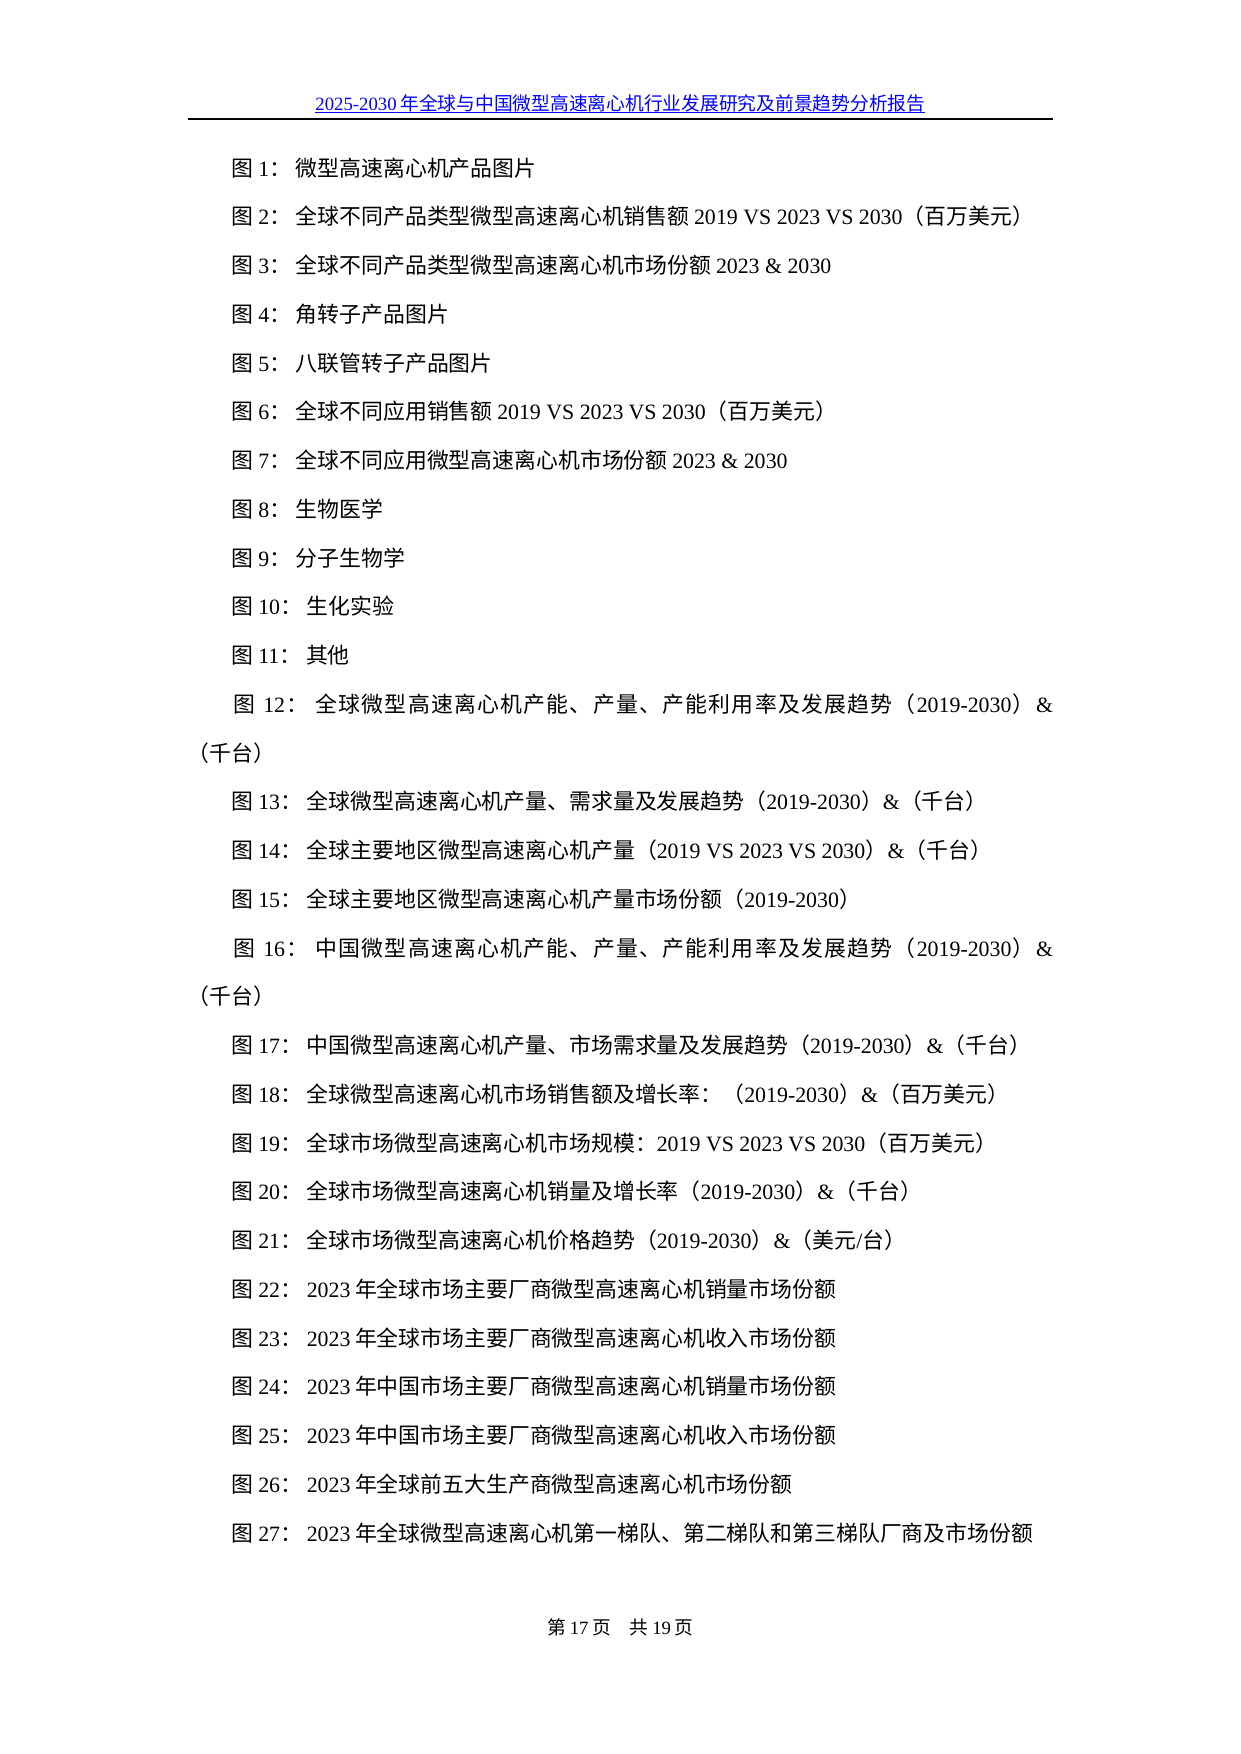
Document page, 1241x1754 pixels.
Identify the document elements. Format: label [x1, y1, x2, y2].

text [187, 150, 1053, 1548]
